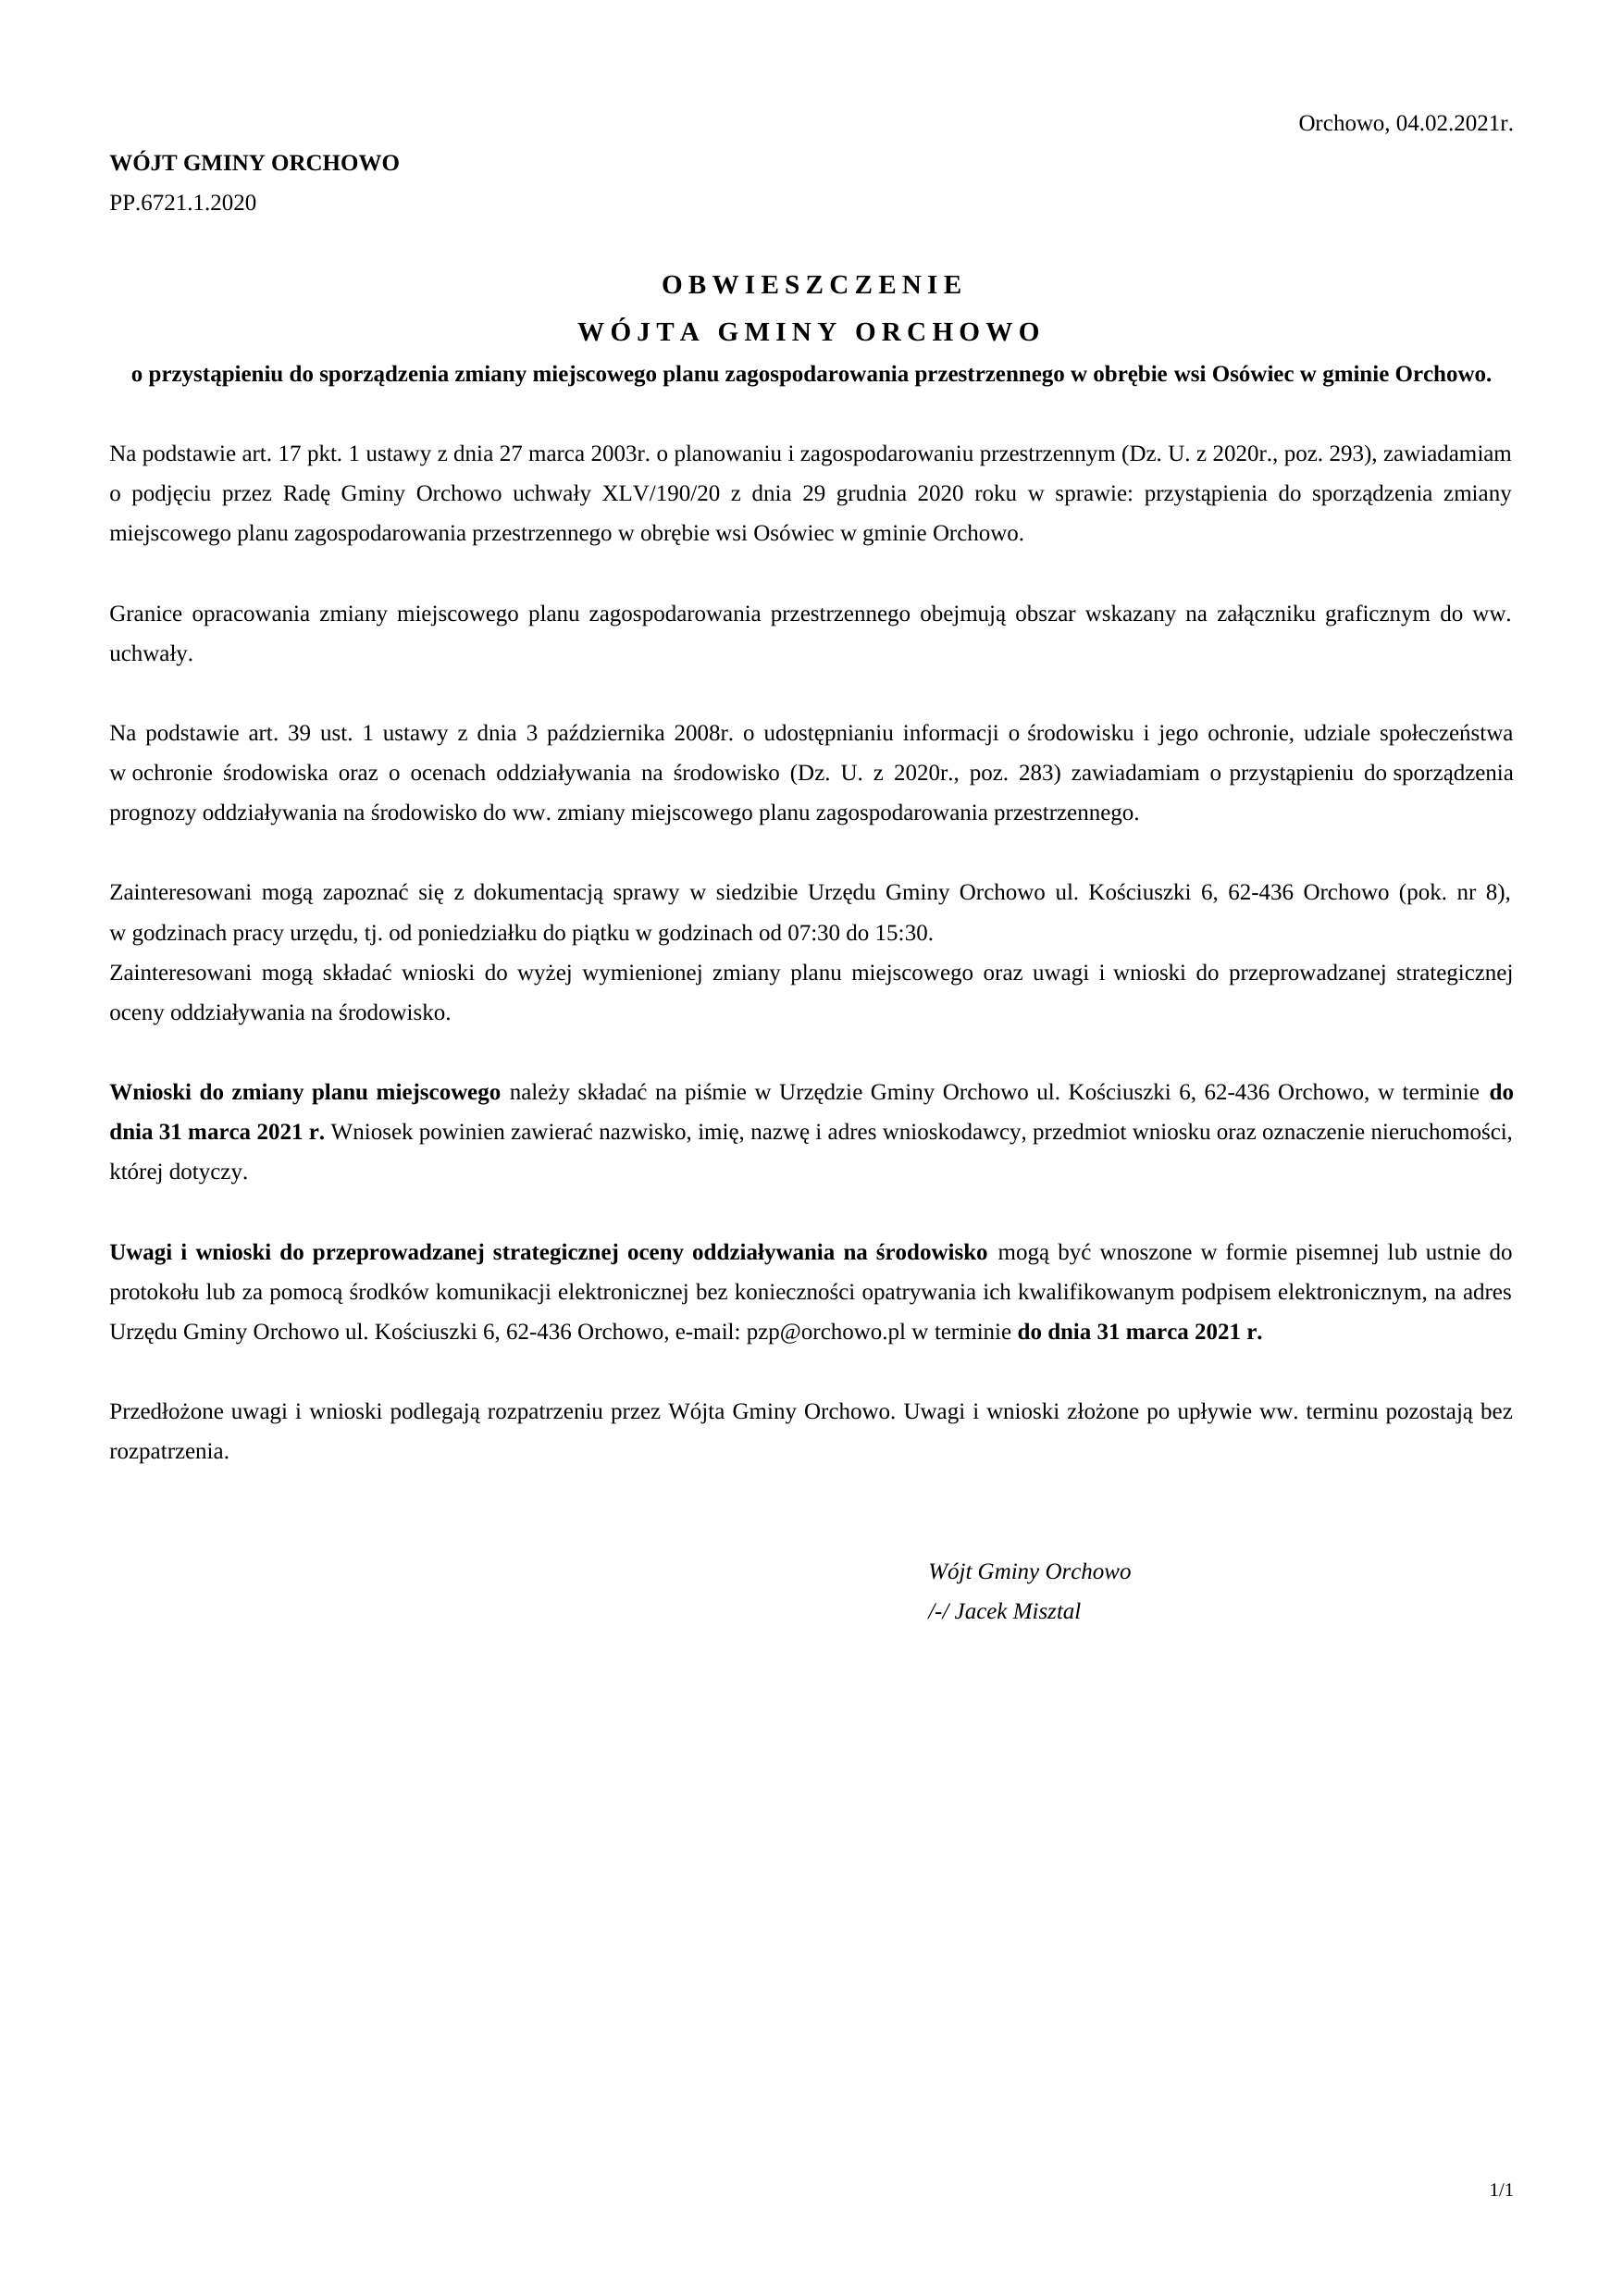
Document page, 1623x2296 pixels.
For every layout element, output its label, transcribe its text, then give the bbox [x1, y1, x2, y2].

text Granice opracowania zmiany miejscowego planu zagospodarowania przestrzennego obejmują obszar wskazany na załączniku graficznym do ww. uchwały. [109, 600, 1514, 665]
text PP.6721.1.2020 [109, 189, 1514, 216]
text Wójt Gminy Orchowo [928, 1558, 1514, 1583]
text Wnioski do zmiany planu miejscowego należy składać na piśmie w Urzędzie Gminy Orchowo ul. Kościuszki 6, 62-436 Orchowo, w terminie do dnia 31 marca 2021 r. Wniosek powinien zawierać nazwisko, imię, nazwę i adres wnioskodawcy, przedmiot wniosku oraz oznaczenie nieruchomości, której dotyczy. [109, 1078, 1514, 1185]
text Uwagi i wnioski do przeprowadzanej strategicznej oceny oddziaływania na środowisko mogą być wnoszone w formie pisemnej lub ustnie do protokołu lub za pomocą środków komunikacji elektronicznej bez konieczności opatrywania ich kwalifikowanym podpisem elektronicznym, na adres Urzędu Gminy Orchowo ul. Kościuszki 6, 62-436 Orchowo, e-mail: pzp@orchowo.pl w terminie do dnia 31 marca 2021 r. [109, 1238, 1514, 1345]
text Na podstawie art. 17 pkt. 1 ustawy z dnia 27 marca 2003r. o planowaniu i zagospodarowaniu przestrzennym (Dz. U. z 2020r., poz. 293), zawiadamiam o podjęciu przez Radę Gminy Orchowo uchwały XLV/190/20 z dnia 29 grudnia 2020 roku w sprawie: przystąpienia do sporządzenia zmiany miejscowego planu zagospodarowania przestrzennego w obrębie wsi Osówiec w gminie Orchowo. [109, 440, 1514, 546]
text Przedłożone uwagi i wnioski podlegają rozpatrzeniu przez Wójta Gminy Orchowo. Uwagi i wnioski złożone po upływie ww. terminu pozostają bez rozpatrzenia. [109, 1397, 1514, 1464]
text Zainteresowani mogą zapoznać się z dokumentacją sprawy w siedzibie Urzędu Gminy Orchowo ul. Kościuszki 6, 62-436 Orchowo (pok. nr 8), w godzinach pracy urzędu, tj. od poniedziałku do piątku w godzinach od 07:30 do 15:30. [109, 878, 1514, 945]
text Zainteresowani mogą składać wnioski do wyżej wymienionej zmiany planu miejscowego oraz uwagi i wnioski do przeprowadzanej strategicznej oceny oddziaływania na środowisko. [109, 959, 1514, 1025]
text Na podstawie art. 39 ust. 1 ustawy z dnia 3 października 2008r. o udostępnianiu informacji o środowisku i jego ochronie, udziale społeczeństwa w ochronie środowiska oraz o ocenach oddziaływania na środowisko (Dz. U. z 2020r., poz. 283) zawiadamiam o przystąpieniu do sporządzenia prognozy oddziaływania na środowisko do ww. zmiany miejscowego planu zagospodarowania przestrzennego. [109, 719, 1514, 825]
text /-/ Jacek Misztal [928, 1597, 1514, 1623]
text Orchowo, 04.02.2021r. [109, 109, 1514, 136]
text WÓJT GMINY ORCHOWO [109, 149, 1514, 176]
text OBWIESZCZENIE [109, 269, 1514, 300]
text WÓJTA GMINY ORCHOWO o przystąpieniu do sporządzenia zmiany miejscowego planu zagospodarowania przestrzennego w obrębie wsi Osówiec w gminie Orchowo. [109, 316, 1514, 387]
